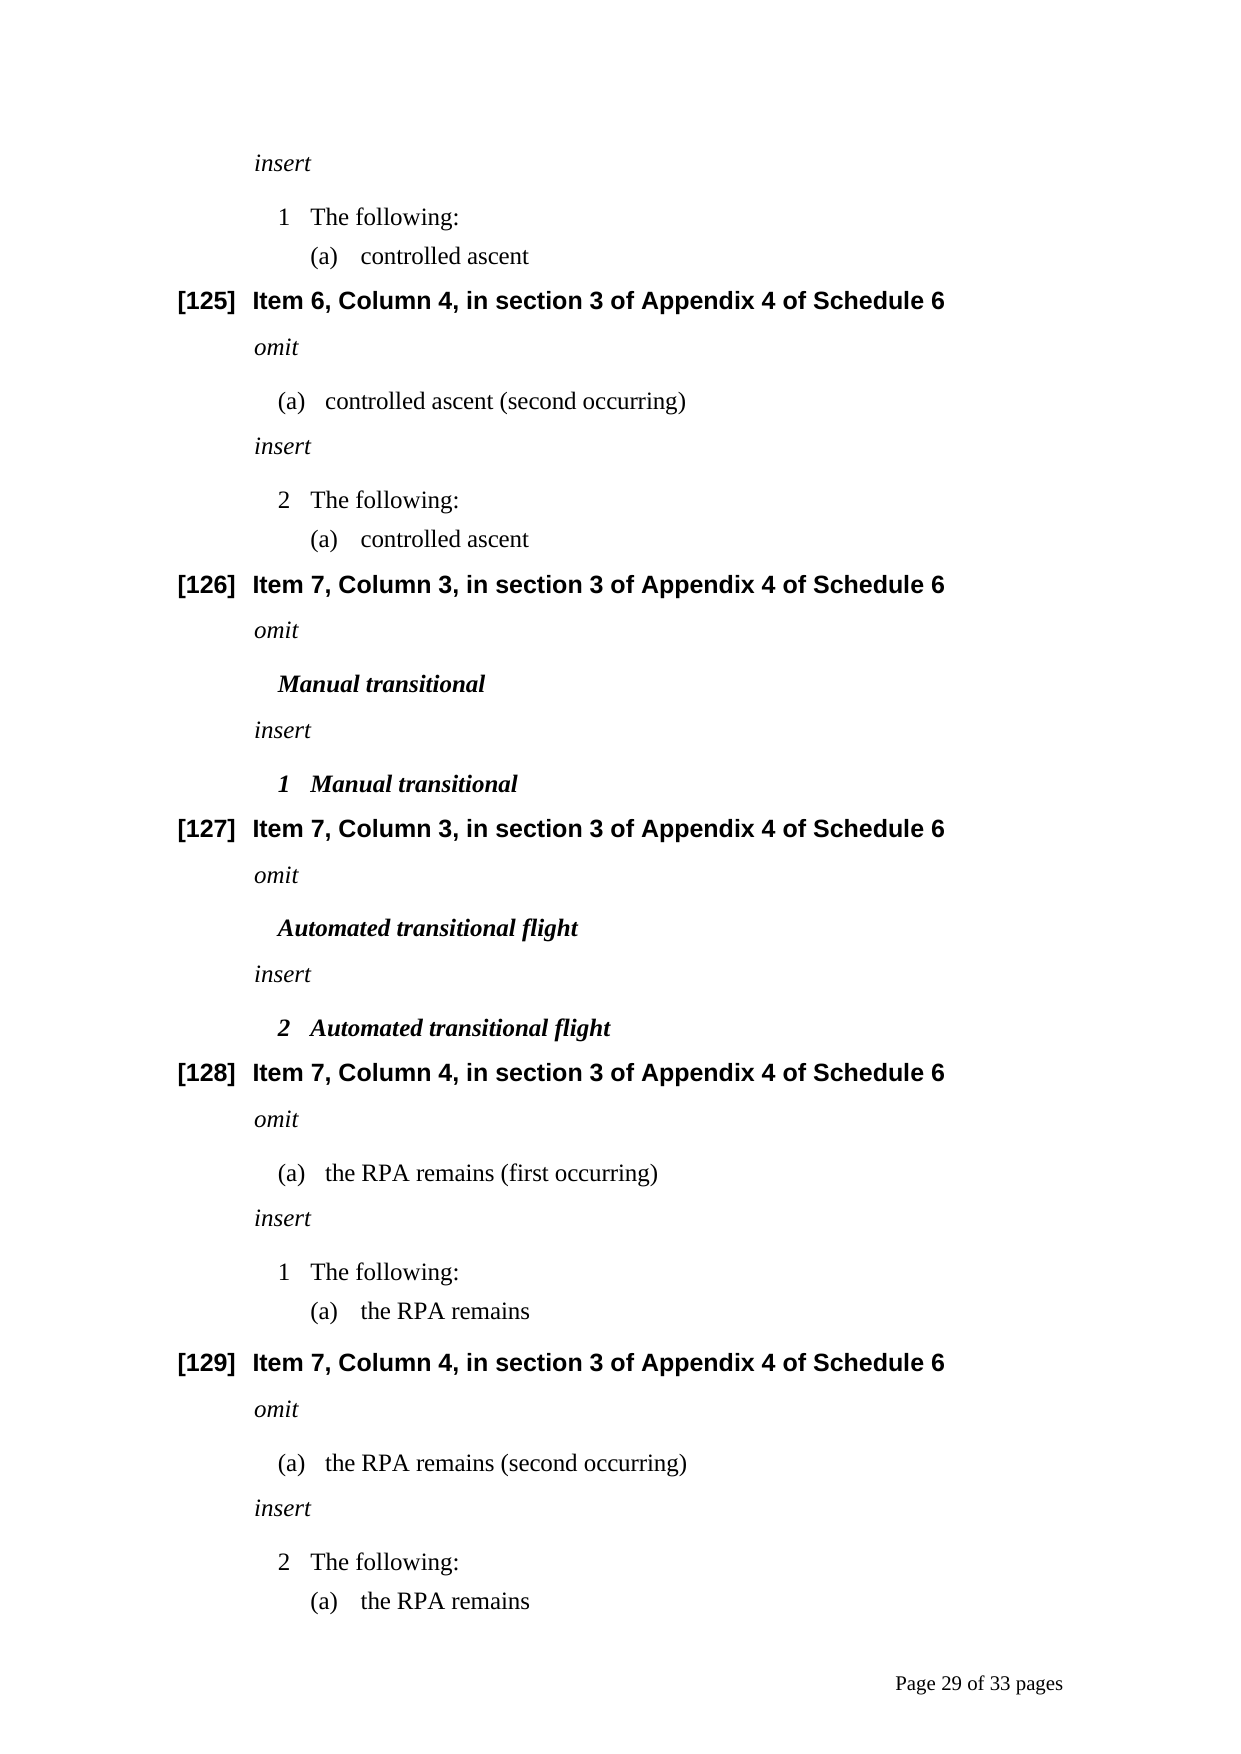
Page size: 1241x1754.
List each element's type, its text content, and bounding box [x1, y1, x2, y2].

text insert [254, 715, 1063, 743]
subtitle [126] Item 7, Column 3, in section 3 of Appendix 4 of Schedule 6 [177, 570, 1063, 599]
text insert [254, 148, 1063, 176]
text omit [254, 332, 1063, 361]
text omit [254, 1104, 1063, 1133]
text (a) the RPA remains (second occurring) [278, 1448, 1063, 1476]
text omit [254, 1394, 1063, 1422]
text 1 The following: [278, 202, 1063, 230]
text 2 The following: [278, 1547, 1063, 1576]
subtitle [125] Item 6, Column 4, in section 3 of Appendix 4 of Schedule 6 [177, 286, 1063, 315]
text (a) the RPA remains (first occurring) [278, 1158, 1063, 1187]
text Automated transitional flight [278, 913, 1063, 942]
text 2 The following: [278, 485, 1063, 514]
text 2 Automated transitional flight [278, 1013, 1063, 1042]
text insert [254, 1493, 1063, 1522]
text 1 Manual transitional [278, 769, 1063, 797]
text 1 The following: [278, 1257, 1063, 1286]
subtitle [127] Item 7, Column 3, in section 3 of Appendix 4 of Schedule 6 [177, 814, 1063, 843]
text insert [254, 431, 1063, 460]
text (a) controlled ascent (second occurring) [278, 386, 1063, 414]
text (a) the RPA remains [310, 1586, 1063, 1615]
text (a) controlled ascent [310, 524, 1063, 553]
subtitle [128] Item 7, Column 4, in section 3 of Appendix 4 of Schedule 6 [177, 1058, 1063, 1087]
text insert [254, 1203, 1063, 1232]
text omit [254, 615, 1063, 644]
text (a) the RPA remains [310, 1296, 1063, 1325]
text insert [254, 959, 1063, 988]
text Manual transitional [278, 669, 1063, 698]
text (a) controlled ascent [310, 241, 1063, 269]
text omit [254, 860, 1063, 888]
subtitle [129] Item 7, Column 4, in section 3 of Appendix 4 of Schedule 6 [177, 1348, 1063, 1377]
